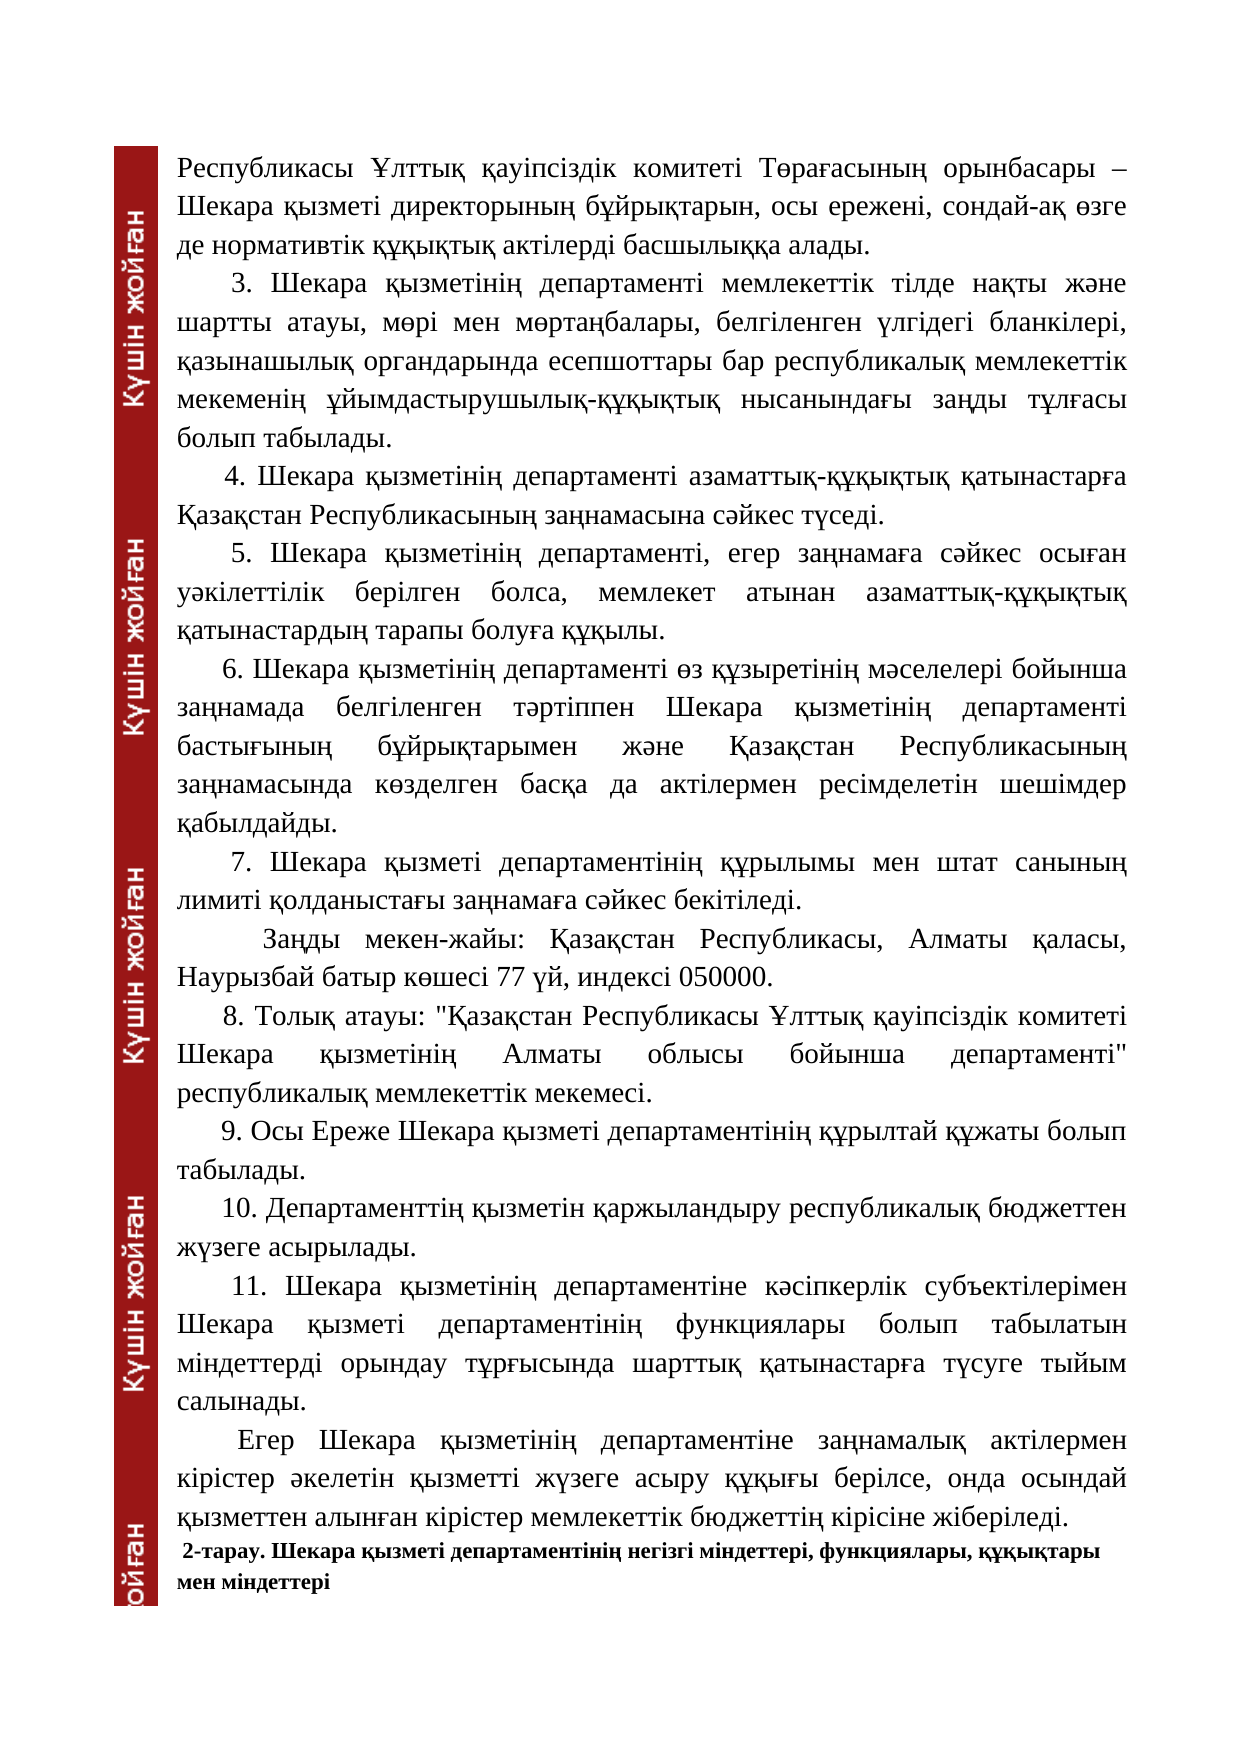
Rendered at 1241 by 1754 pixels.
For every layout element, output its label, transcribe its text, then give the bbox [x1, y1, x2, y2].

text Заңды мекен-жайы: Қазақстан Республикасы, Алматы қаласы, Наурызбай батыр көшесі 77 үй, индексі 050000. [112, 921, 1128, 993]
picture [114, 1417, 158, 1422]
picture [114, 916, 158, 921]
text 6. Шекара қызметінің департаменті өз құзыретінің мәселелері бойынша заңнамада белгіленген тәртіппен Шекара қызметінің департаменті бастығының бұйрықтарымен және Қазақстан Республикасының заңнамасында көзделген басқа да актілермен ресімделетін шешімдер қабылдайды. [112, 651, 1128, 839]
picture [114, 646, 158, 651]
picture [114, 1108, 158, 1113]
text 8. Толық атауы: "Қазақстан Республикасы Ұлттық қауіпсіздік комитеті Шекара қызметінің Алматы облысы бойынша департаменті" республикалық мемлекеттік мекемесі. [112, 998, 1128, 1108]
picture [114, 839, 158, 844]
text 10. Департаменттің қызметін қаржыландыру республикалық бюджеттен жүзеге асырылады. [112, 1191, 1128, 1263]
picture [114, 1532, 158, 1537]
text 11. Шекара қызметінің департаментіне кәсіпкерлік субъектілерімен Шекара қызметі департаментінің функциялары болып табылатын міндеттерді орындау тұрғысында шарттық қатынастарға түсуге тыйым салынады. [112, 1268, 1128, 1417]
picture [114, 453, 158, 458]
picture [114, 993, 158, 998]
text 5. Шекара қызметінің департаменті, егер заңнамаға сәйкес осыған уәкілеттілік берілген болса, мемлекет атынан азаматтық-құқықтық қатынастардың тарапы болуға құқылы. [112, 535, 1128, 646]
text 3. Шекара қызметінің департаменті мемлекеттік тілде нақты және шартты атауы, мөрі мен мөртаңбалары, белгіленген үлгідегі бланкілері, қазынашылық органдарында есепшоттары бар республикалық мемлекеттік мекеменің ұйымдастырушылық-құқықтық нысанындағы заңды тұлғасы болып табылады. [112, 266, 1128, 453]
picture [114, 1186, 158, 1191]
picture [114, 530, 158, 535]
picture [114, 261, 158, 266]
picture [114, 1263, 158, 1268]
picture [114, 146, 158, 150]
picture [114, 1594, 158, 1606]
text 4. Шекара қызметінің департаменті азаматтық-құқықтық қатынастарға Қазақстан Республикасының заңнамасына сәйкес түседі. [112, 458, 1128, 530]
text 7. Шекара қызметі департаментінің құрылымы мен штат санының лимиті қолданыстағы заңнамаға сәйкес бекітіледі. [112, 844, 1128, 916]
text Егер Шекара қызметінің департаментіне заңнамалық актілермен кірістер әкелетін қызметті жүзеге асыру құқығы берілсе, онда осындай қызметтен алынған кірістер мемлекеттік бюджеттің кірісіне жіберіледі. [112, 1422, 1128, 1532]
text 9. Осы Ереже Шекара қызметі департаментінің құрылтай құжаты болып табылады. [112, 1113, 1128, 1186]
text 2-тарау. Шекара қызметі департаментінің негізгі міндеттері, функциялары, құқықтары мен міндеттері [112, 1537, 1128, 1594]
